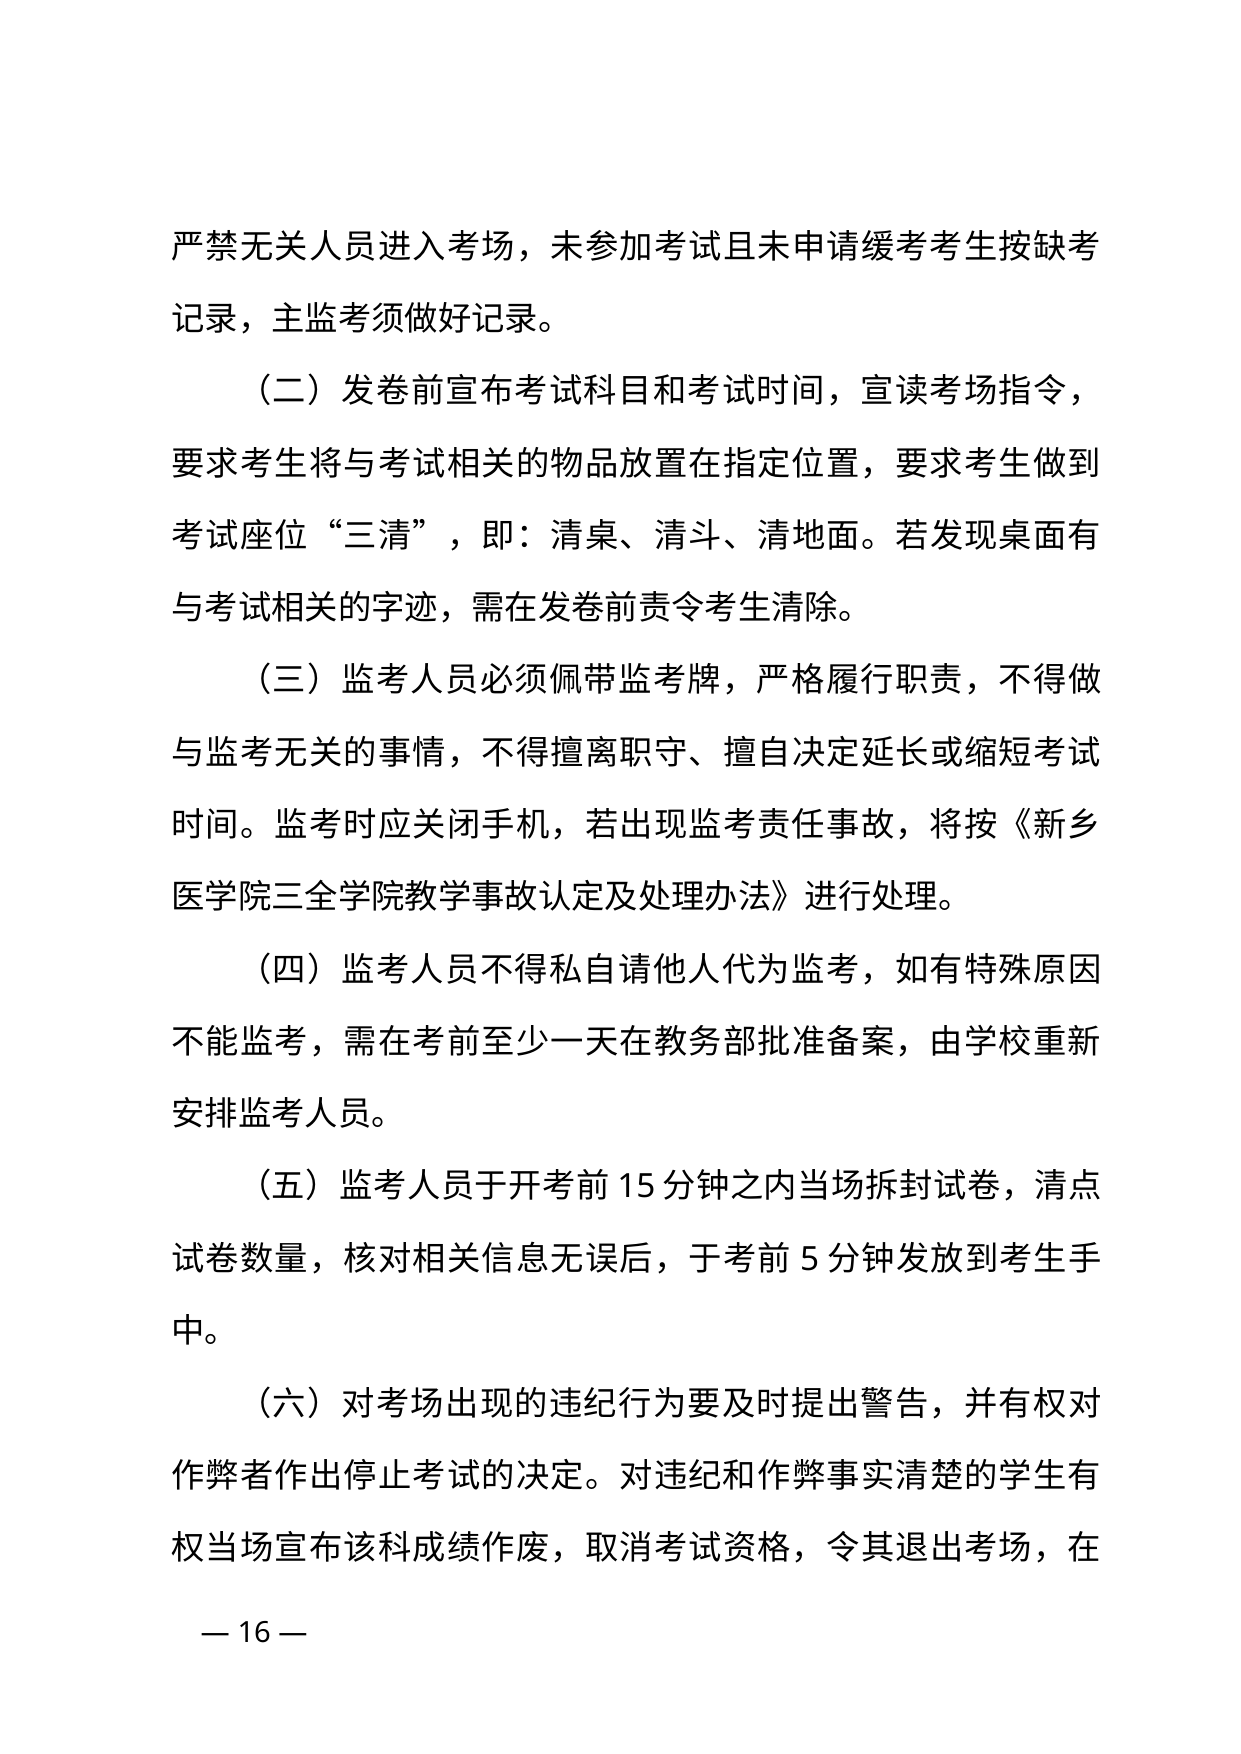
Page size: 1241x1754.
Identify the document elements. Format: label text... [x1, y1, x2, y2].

text （二）发卷前宣布考试科目和考试时间，宣读考场指令，要求考生将与考试相关的物品放置在指定位置，要求考生做到考试座位“三清”，即：清桌、清斗、清地面。若发现桌面有与考试相关的字迹，需在发卷前责令考生清除。 [171, 364, 1102, 629]
text （三）监考人员必须佩带监考牌，严格履行职责，不得做与监考无关的事情，不得擅离职守、擅自决定延长或缩短考试时间。监考时应关闭手机，若出现监考责任事故，将按《新乡医学院三全学院教学事故认定及处理办法》进行处理。 [171, 653, 1102, 918]
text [171, 219, 1102, 340]
text （四）监考人员不得私自请他人代为监考，如有特殊原因不能监考，需在考前至少一天在教务部批准备案，由学校重新安排监考人员。 [171, 942, 1102, 1135]
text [171, 1377, 1102, 1569]
text （五）监考人员于开考前15分钟之内当场拆封试卷，清点试卷数量，核对相关信息无误后，于考前5分钟发放到考生手中。 [171, 1159, 1102, 1352]
